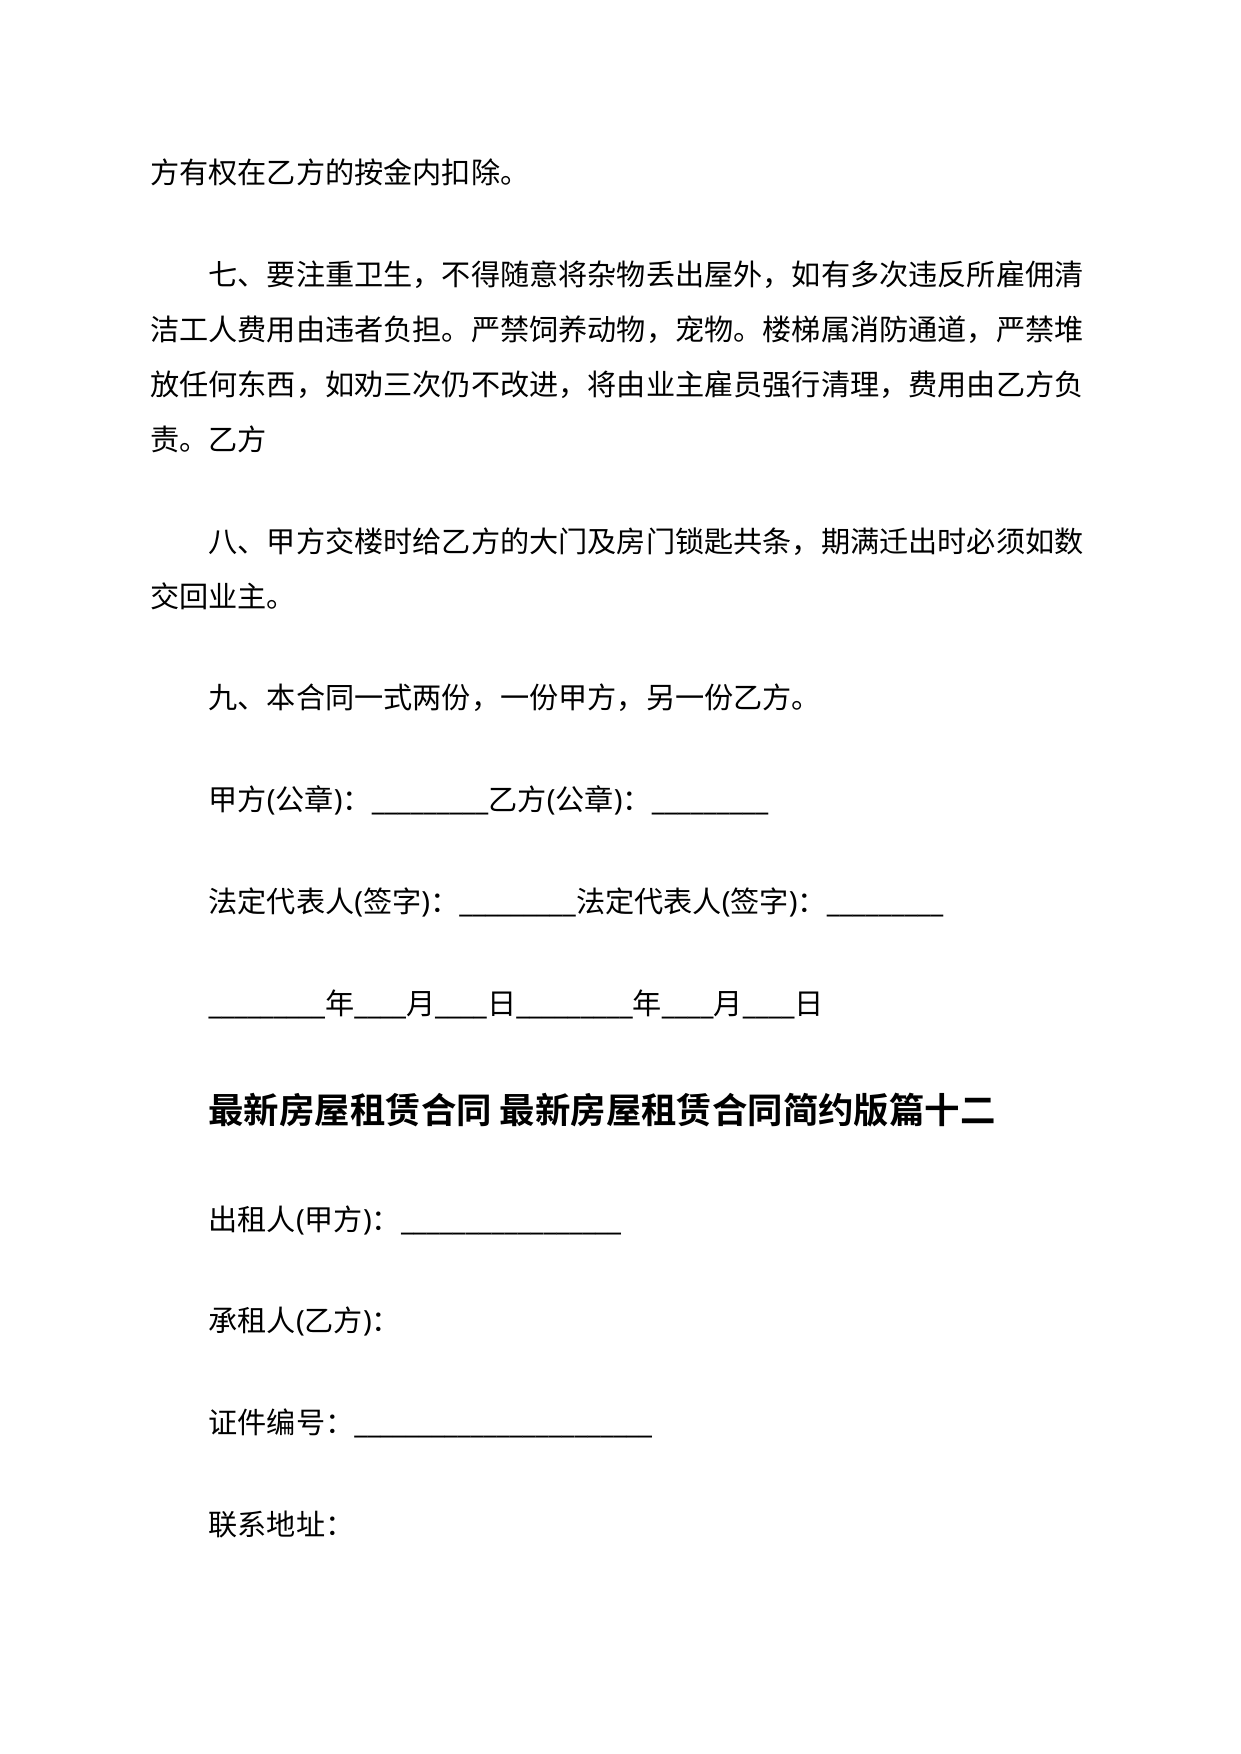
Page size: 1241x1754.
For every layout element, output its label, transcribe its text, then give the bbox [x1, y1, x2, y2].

text 甲方(公章)：_________乙方(公章)：_________ [150, 777, 1090, 819]
text 证件编号：_______________________ [150, 1400, 1090, 1442]
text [150, 150, 1090, 192]
text 承租人(乙方)： [150, 1298, 1090, 1340]
text 最新房屋租赁合同 最新房屋租赁合同简约版篇十二 [150, 1083, 1090, 1134]
text 法定代表人(签字)：_________法定代表人(签字)：_________ [150, 879, 1090, 921]
text 八、甲方交楼时给乙方的大门及房门锁匙共条，期满迁出时必须如数交回业主。 [150, 518, 1090, 615]
text 出租人(甲方)：_________________ [150, 1196, 1090, 1238]
text 九、本合同一式两份，一份甲方，另一份乙方。 [150, 675, 1090, 717]
text 联系地址： [150, 1502, 1090, 1544]
text 七、要注重卫生，不得随意将杂物丢出屋外，如有多次违反所雇佣清洁工人费用由违者负担。严禁饲养动物，宠物。楼梯属消防通道，严禁堆放任何东西，如劝三次仍不改进，将由业主雇员强行清理，费用由乙方负责。乙方 [150, 252, 1090, 459]
text _________年____月____日_________年____月____日 [150, 981, 1090, 1023]
